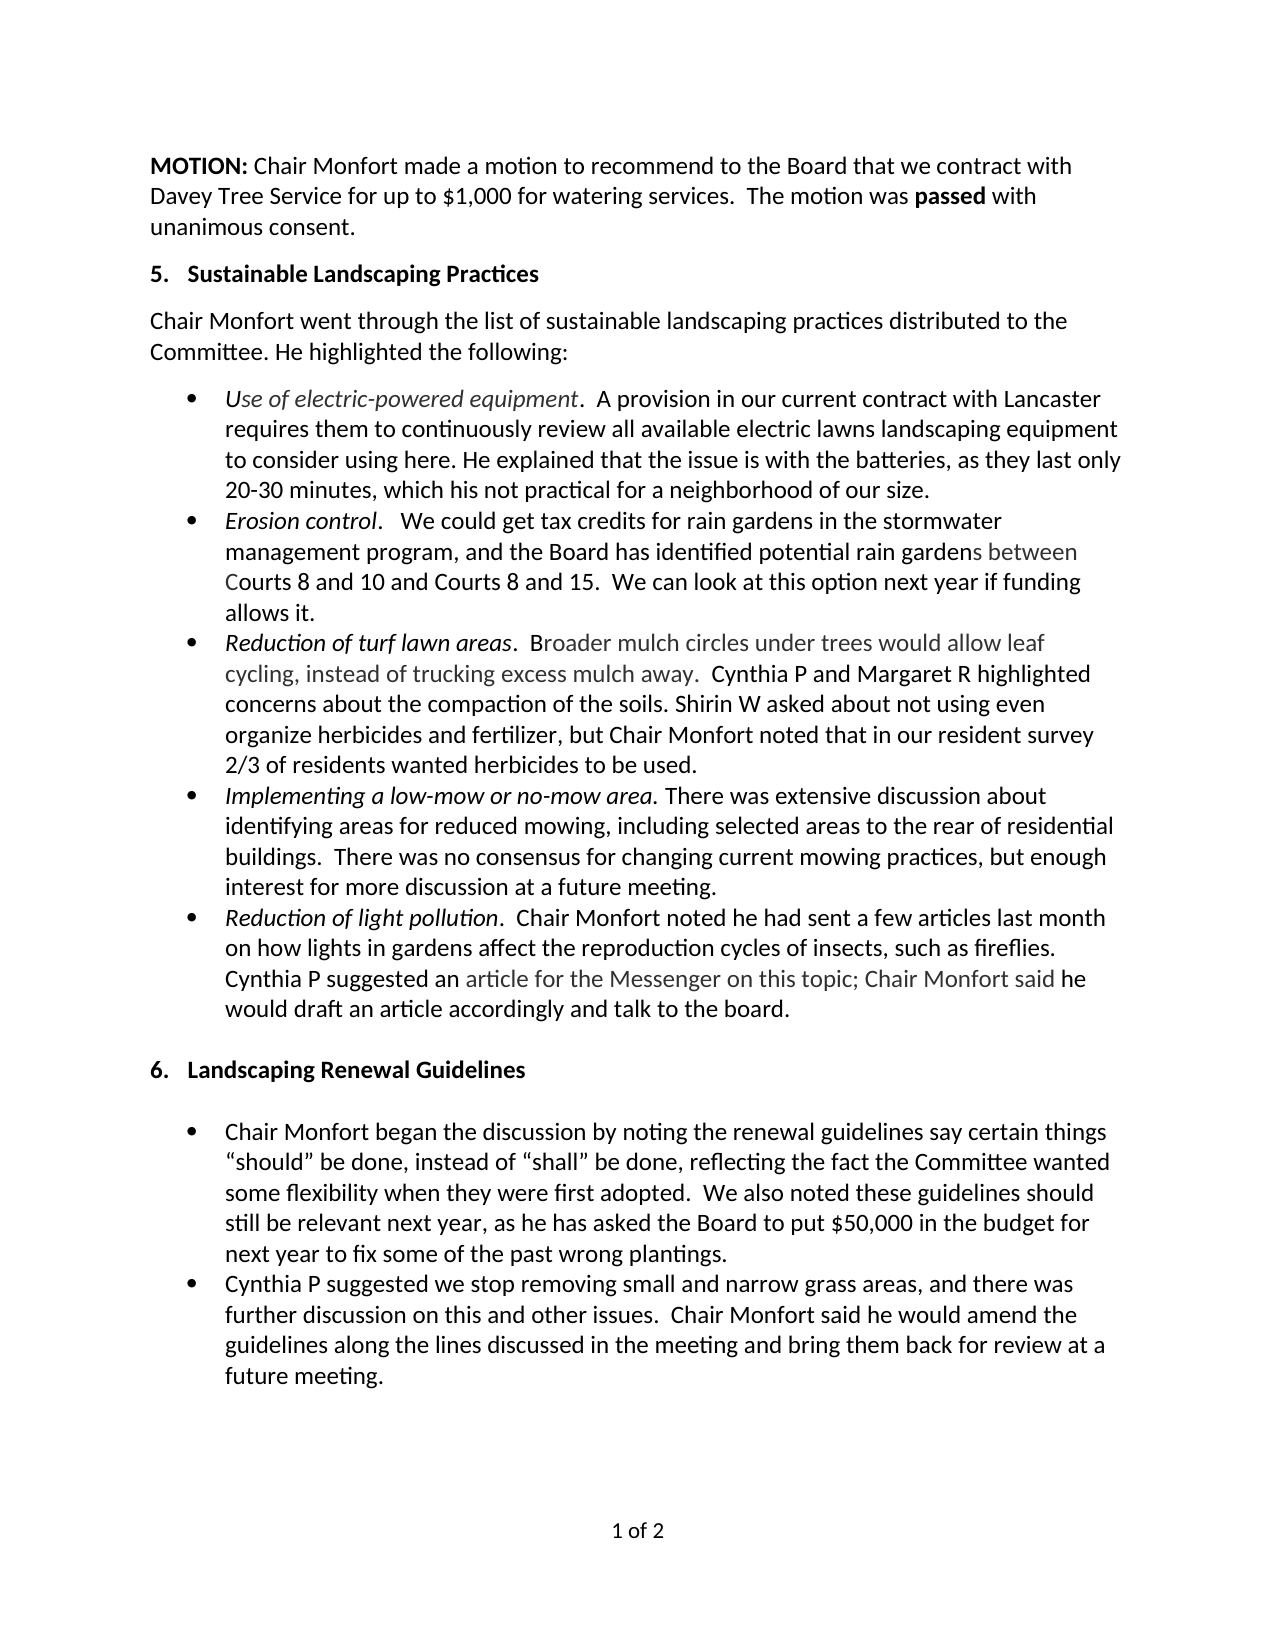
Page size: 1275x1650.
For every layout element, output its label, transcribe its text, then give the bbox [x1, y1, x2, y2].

list Use of electric-powered equipment. A provision in our current contract with Lancaster requires them to continuously review all available electric lawns landscaping equipment to consider using here. He explained that the issue is with the batteries, as they last only 20-30 minutes, which his not practical for a neighborhood of our size. [187, 383, 1125, 505]
text Chair Monfort went through the list of sustainable landscaping practices distributed to the Committee. He highlighted the following: [150, 305, 1125, 366]
list Landscaping Renewal Guidelines [150, 1054, 1125, 1085]
list Erosion control. We could get tax credits for rain gardens in the stormwater management program, and the Board has identified potential rain gardens between Courts 8 and 10 and Courts 8 and 15. We can look at this option next year if funding allows it. [187, 505, 1125, 627]
list Sustainable Landscaping Practices [150, 258, 1125, 289]
list Reduction of turf lawn areas. Broader mulch circles under trees would allow leaf cycling, instead of trucking excess mulch away. Cynthia P and Margaret R highlighted concerns about the compaction of the soils. Shirin W asked about not using even organize herbicides and fertilizer, but Chair Monfort noted that in our resident survey 2/3 of residents wanted herbicides to be used. [187, 627, 1125, 780]
list Implementing a low-mow or no-mow area. There was extensive discussion about identifying areas for reduced mowing, including selected areas to the rear of residential buildings. There was no consensus for changing current mowing practices, but enough interest for more discussion at a future meeting. [187, 780, 1125, 902]
list Reduction of light pollution. Chair Monfort noted he had sent a few articles last month on how lights in gardens affect the reproduction cycles of insects, such as fireflies. Cynthia P suggested an article for the Messenger on this topic; Chair Monfort said he would draft an article accordingly and talk to the board. [187, 902, 1125, 1024]
list Chair Monfort began the discussion by noting the renewal guidelines say certain things “should” be done, instead of “shall” be done, reflecting the fact the Committee wanted some flexibility when they were first adopted. We also noted these guidelines should still be relevant next year, as he has asked the Board to put $50,000 in the budget for next year to fix some of the past wrong plantings. [187, 1116, 1125, 1268]
list Cynthia P suggested we stop removing small and narrow grass areas, and there was further discussion on this and other issues. Chair Monfort said he would amend the guidelines along the lines discussed in the meeting and bring them back for review at a future meeting. [187, 1268, 1125, 1390]
text MOTION: Chair Monfort made a motion to recommend to the Board that we contract with Davey Tree Service for up to $1,000 for watering services. The motion was passed with unanimous consent. [150, 150, 1125, 242]
